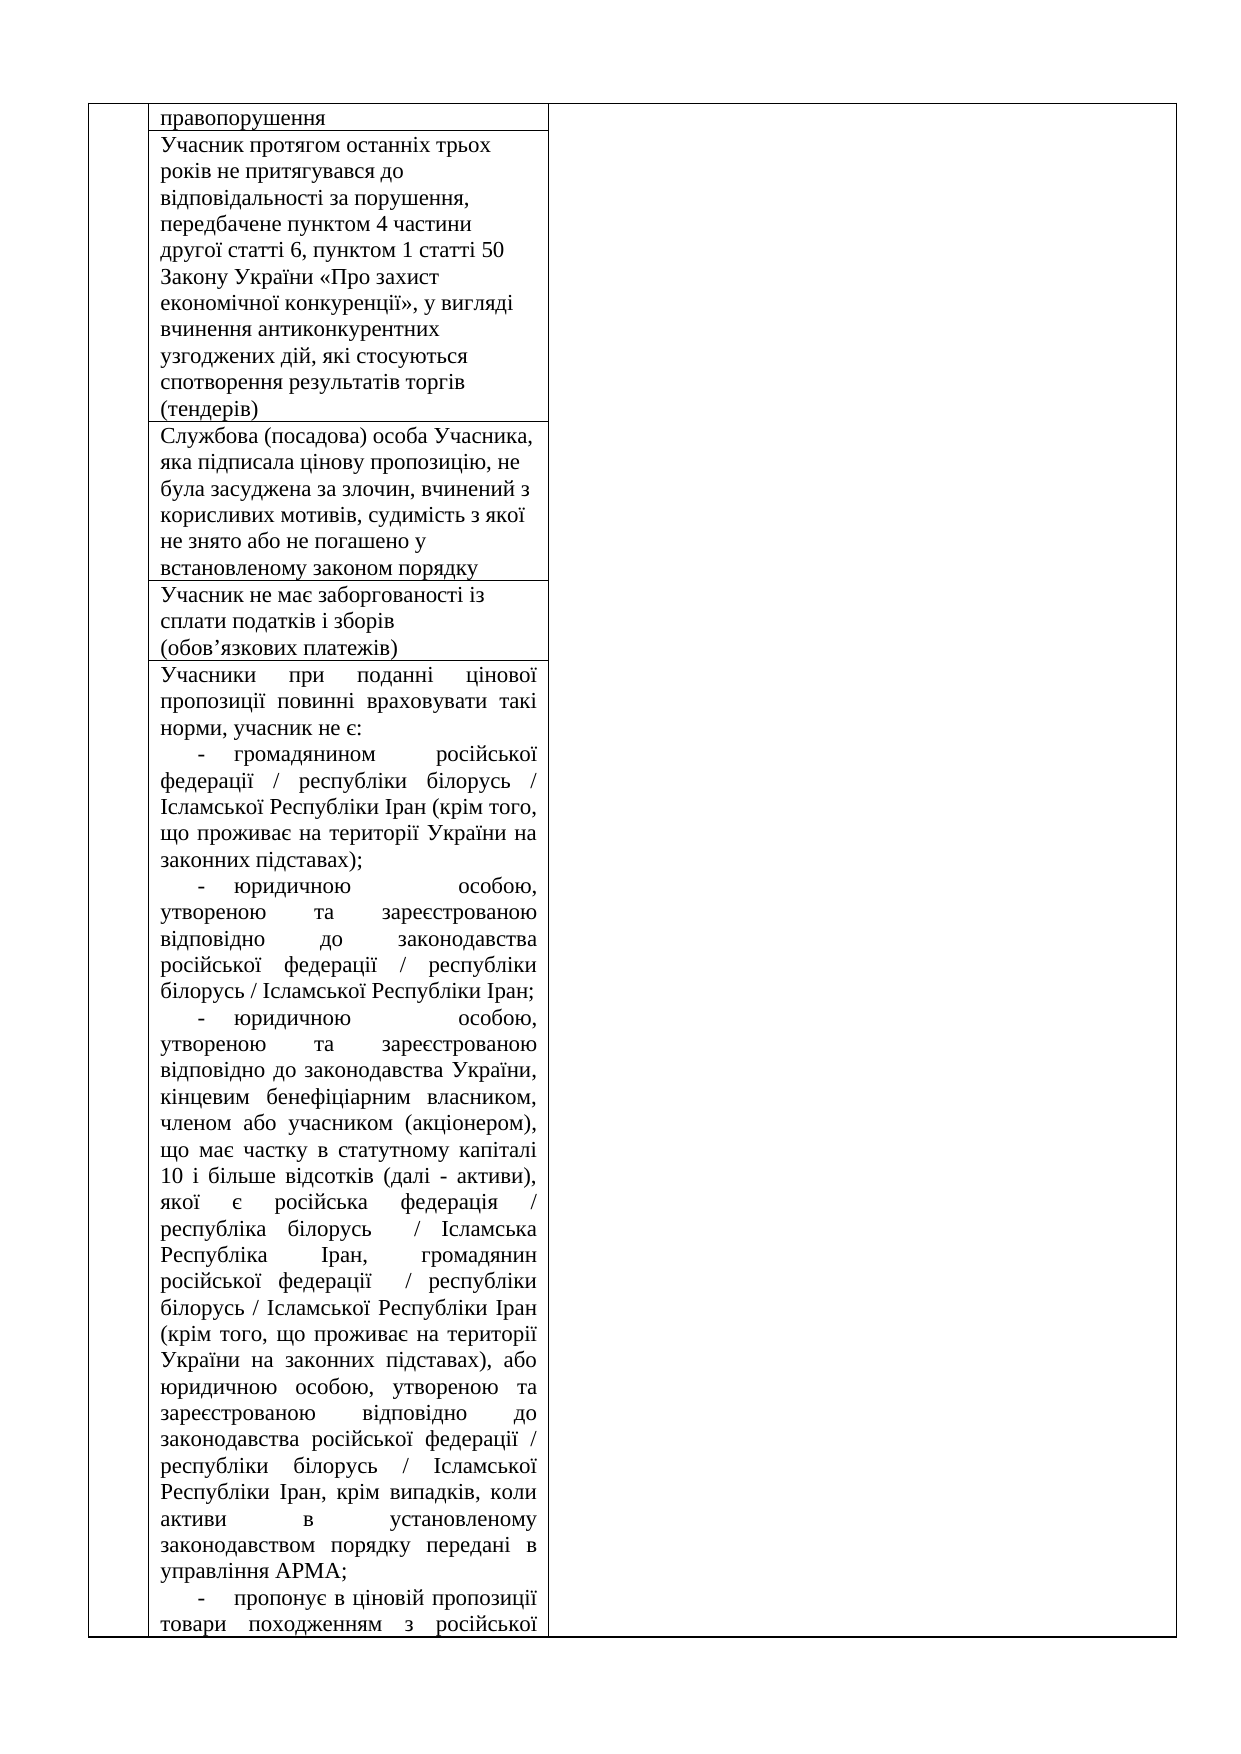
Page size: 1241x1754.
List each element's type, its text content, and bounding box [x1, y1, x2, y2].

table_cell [549, 104, 1176, 1636]
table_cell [149, 104, 548, 130]
table_cell [89, 104, 148, 1636]
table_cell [149, 661, 548, 1636]
table_cell Учасник протягом останніх трьох років не притягувався до відповідальності за порушення, передбачене пунктом 4 частини другої статті 6, пунктом 1 статті 50 Закону України «Про захист економічної конкуренції», у вигляді вчинення антиконкурентних узгоджених дій, які стосуються спотворення результатів торгів (тендерів) [149, 131, 548, 421]
table_cell Учасник не має заборгованості із сплати податків і зборів (обов’язкових платежів) [149, 581, 548, 660]
table_cell Службова (посадова) особа Учасника, яка підписала цінову пропозицію, не була засуджена за злочин, вчинений з корисливих мотивів, судимість з якої не знято або не погашено у встановленому законом порядку [149, 422, 548, 580]
